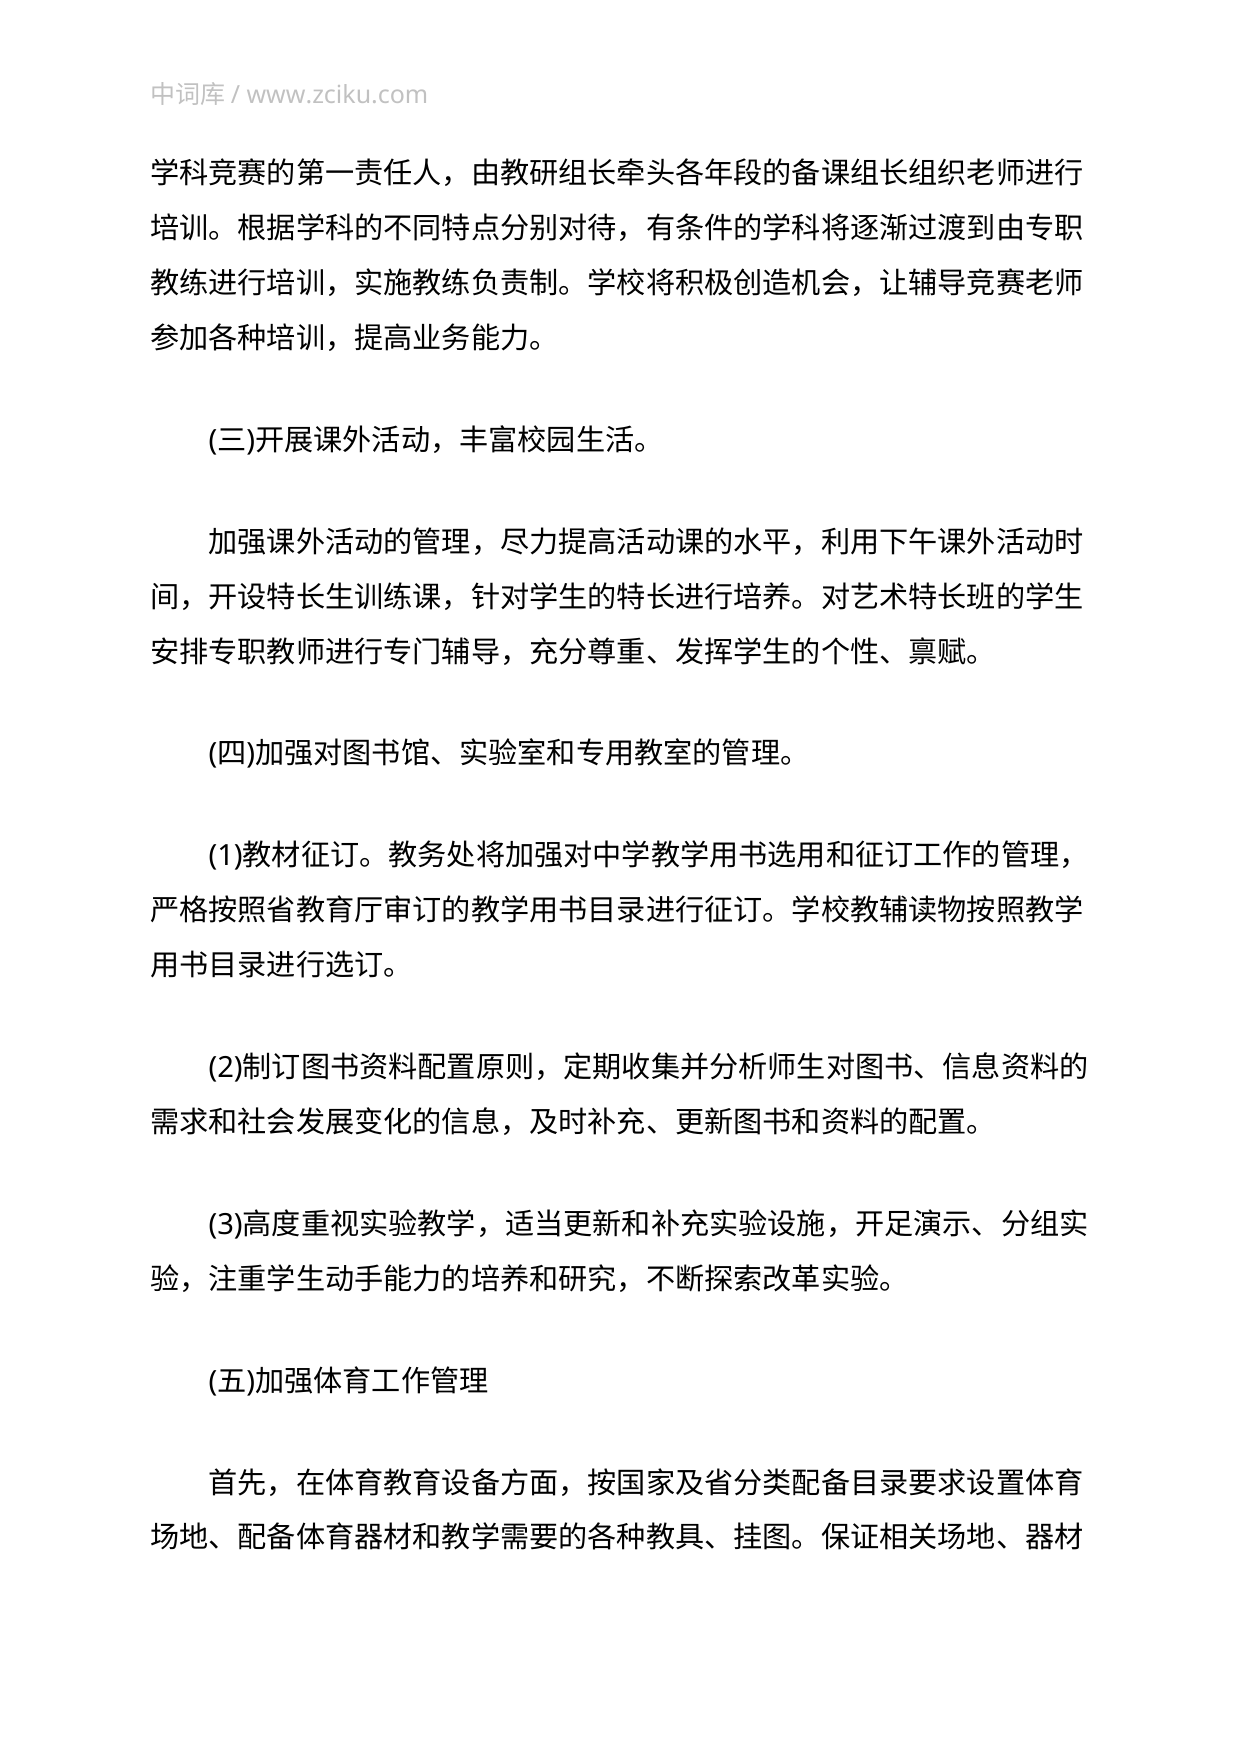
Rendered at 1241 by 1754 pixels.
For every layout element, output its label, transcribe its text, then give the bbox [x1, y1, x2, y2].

text (四)加强对图书馆、实验室和专用教室的管理。 [150, 730, 1090, 772]
text 加强课外活动的管理，尽力提高活动课的水平，利用下午课外活动时间，开设特长生训练课，针对学生的特长进行培养。对艺术特长班的学生安排专职教师进行专门辅导，充分尊重、发挥学生的个性、禀赋。 [150, 518, 1090, 671]
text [150, 1459, 1090, 1556]
text (1)教材征订。教务处将加强对中学教学用书选用和征订工作的管理，严格按照省教育厅审订的教学用书目录进行征订。学校教辅读物按照教学用书目录进行选订。 [150, 832, 1090, 984]
text (2)制订图书资料配置原则，定期收集并分析师生对图书、信息资料的需求和社会发展变化的信息，及时补充、更新图书和资料的配置。 [150, 1044, 1090, 1141]
text (五)加强体育工作管理 [150, 1357, 1090, 1399]
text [150, 150, 1090, 357]
text (三)开展课外活动，丰富校园生活。 [150, 416, 1090, 459]
text (3)高度重视实验教学，适当更新和补充实验设施，开足演示、分组实验，注重学生动手能力的培养和研究，不断探索改革实验。 [150, 1200, 1090, 1298]
